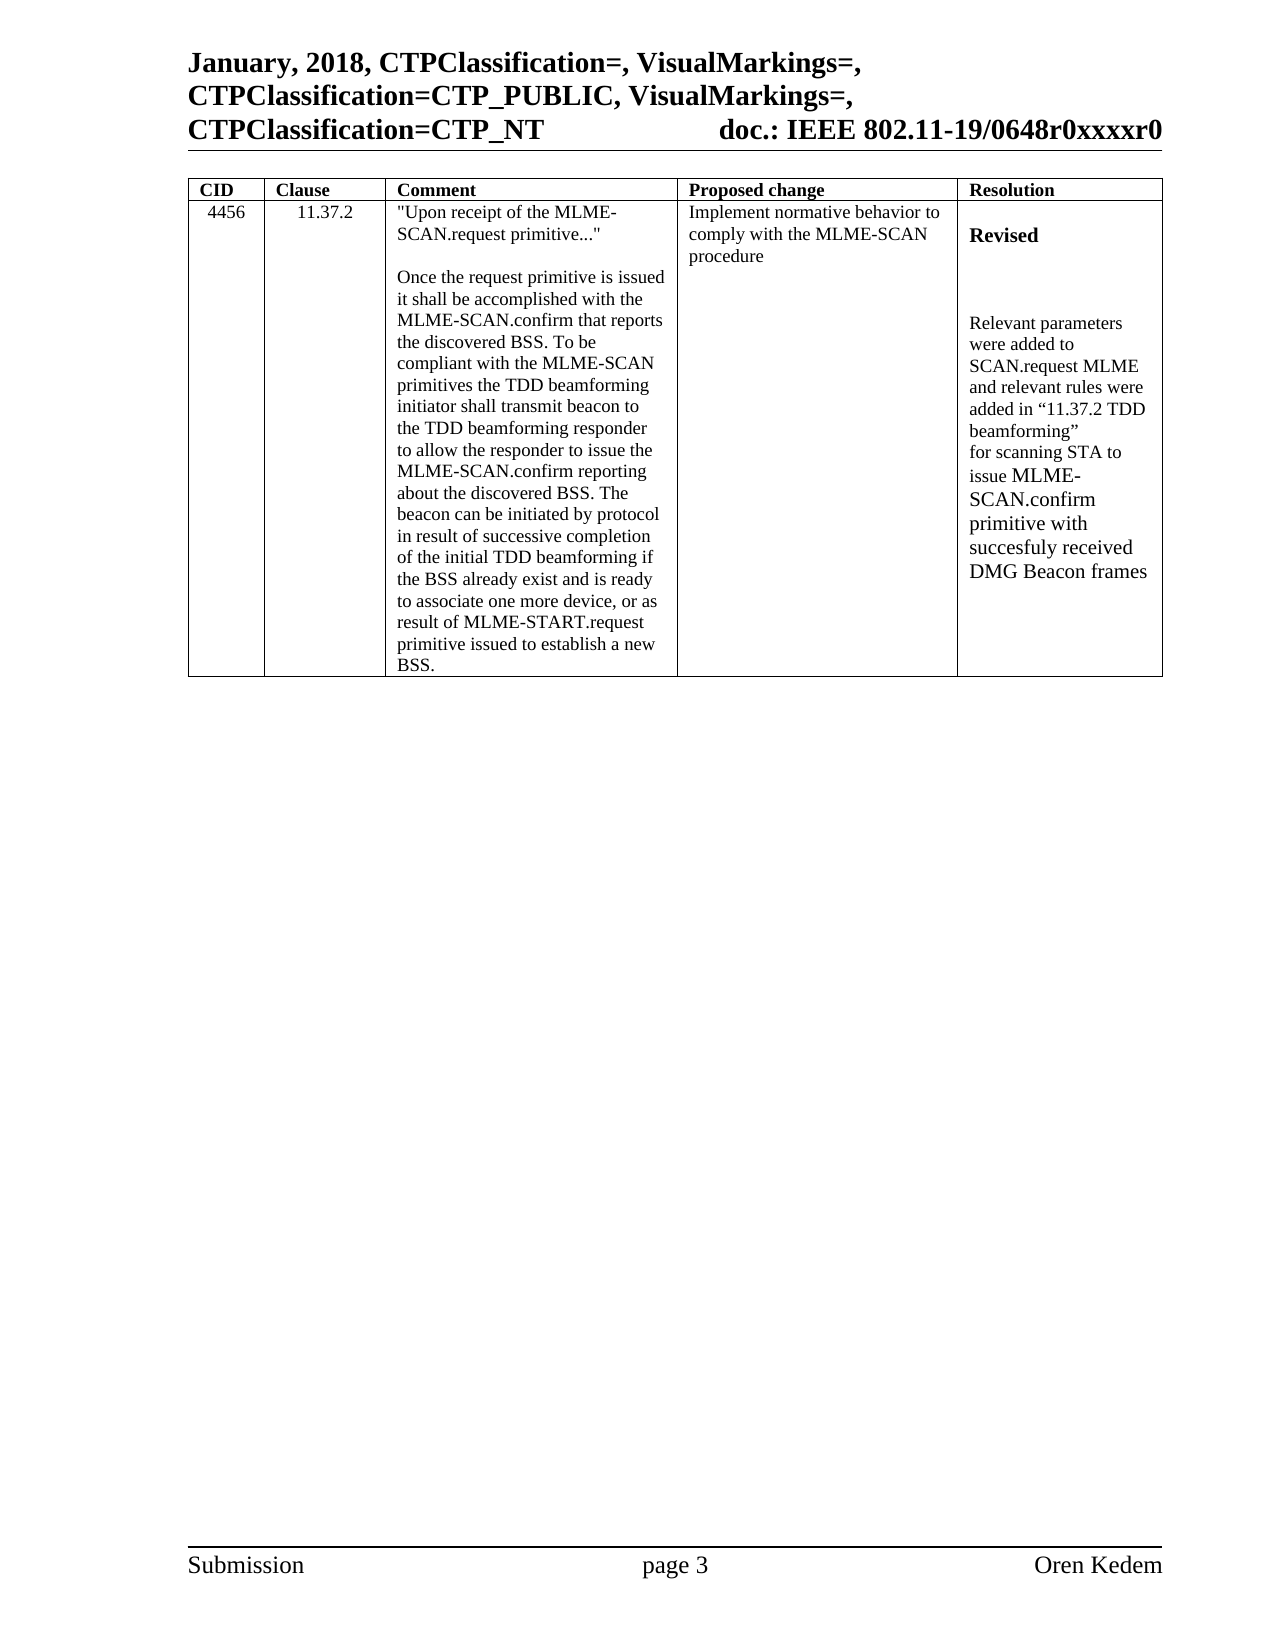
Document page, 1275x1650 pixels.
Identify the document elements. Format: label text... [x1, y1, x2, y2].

table_cell Revised Relevant parameters were added to SCAN.request MLME and relevant rules were added in “11.37.2 TDD beamforming” for scanning STA to issue MLME-SCAN.confirm primitive with succesfuly received DMG Beacon frames [958, 201, 1162, 676]
table_header Resolution [958, 179, 1162, 200]
table_header Comment [386, 179, 677, 200]
table_cell "Upon receipt of the MLME-SCAN.request primitive..." Once the request primitive is issued it shall be accomplished with the MLME-SCAN.confirm that reports the discovered BSS. To be compliant with the MLME-SCAN primitives the TDD beamforming initiator shall transmit beacon to the TDD beamforming responder to allow the responder to issue the MLME-SCAN.confirm reporting about the discovered BSS. The beacon can be initiated by protocol in result of successive completion of the initial TDD beamforming if the BSS already exist and is ready to associate one more device, or as result of MLME-START.request primitive issued to establish a new BSS. [386, 201, 677, 676]
table_cell 11.37.2 [265, 201, 385, 676]
table_cell 4456 [189, 201, 264, 676]
table_header Proposed change [678, 179, 957, 200]
table_header CID [189, 179, 264, 200]
table_header Clause [265, 179, 385, 200]
table_cell Implement normative behavior to comply with the MLME-SCAN procedure [678, 201, 957, 676]
